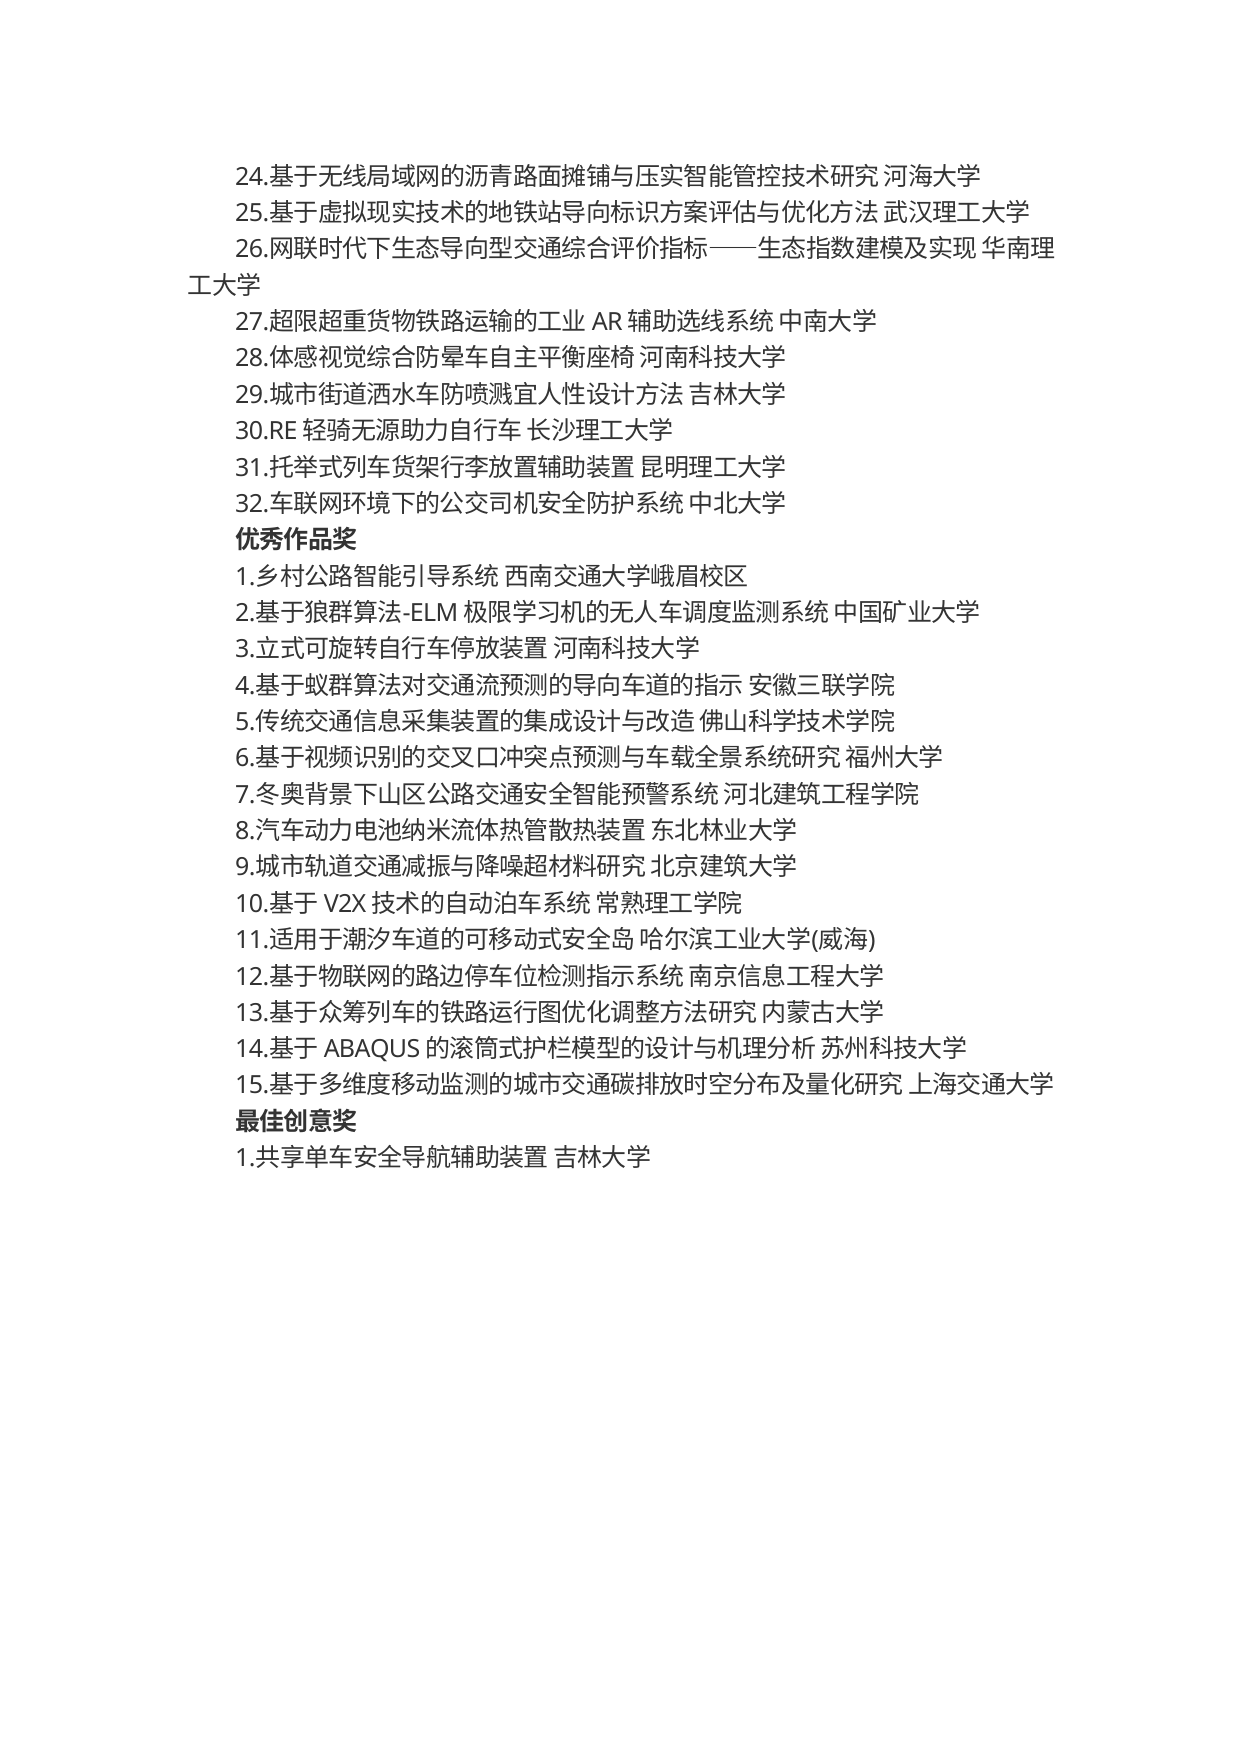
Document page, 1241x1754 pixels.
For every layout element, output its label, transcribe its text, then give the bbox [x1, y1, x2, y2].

text 1.共享单车安全导航辅助装置 吉林大学 [187, 1138, 1078, 1174]
text 32.车联网环境下的公交司机安全防护系统 中北大学 [187, 483, 1078, 519]
text 27.超限超重货物铁路运输的工业AR辅助选线系统 中南大学 [187, 302, 1078, 338]
text 2.基于狼群算法-ELM极限学习机的无人车调度监测系统 中国矿业大学 [187, 592, 1078, 629]
text 1.乡村公路智能引导系统 西南交通大学峨眉校区 [187, 556, 1078, 592]
text 15.基于多维度移动监测的城市交通碳排放时空分布及量化研究 上海交通大学 [187, 1065, 1078, 1101]
text 最佳创意奖 [187, 1101, 1078, 1138]
text 31.托举式列车货架行李放置辅助装置 昆明理工大学 [187, 447, 1078, 483]
text 5.传统交通信息采集装置的集成设计与改造 佛山科学技术学院 [187, 701, 1078, 738]
text 11.适用于潮汐车道的可移动式安全岛 哈尔滨工业大学(威海) [187, 919, 1078, 956]
text 13.基于众筹列车的铁路运行图优化调整方法研究 内蒙古大学 [187, 992, 1078, 1028]
text 25.基于虚拟现实技术的地铁站导向标识方案评估与优化方法 武汉理工大学 [187, 193, 1078, 229]
text 12.基于物联网的路边停车位检测指示系统 南京信息工程大学 [187, 956, 1078, 992]
text 8.汽车动力电池纳米流体热管散热装置 东北林业大学 [187, 811, 1078, 847]
text 3.立式可旋转自行车停放装置 河南科技大学 [187, 629, 1078, 665]
text 9.城市轨道交通减振与降噪超材料研究 北京建筑大学 [187, 847, 1078, 883]
text 4.基于蚁群算法对交通流预测的导向车道的指示 安徽三联学院 [187, 665, 1078, 701]
text 29.城市街道洒水车防喷溅宜人性设计方法 吉林大学 [187, 374, 1078, 411]
text 14.基于ABAQUS的滚筒式护栏模型的设计与机理分析 苏州科技大学 [187, 1029, 1078, 1065]
text 10.基于V2X技术的自动泊车系统 常熟理工学院 [187, 883, 1078, 919]
text 7.冬奥背景下山区公路交通安全智能预警系统 河北建筑工程学院 [187, 774, 1078, 810]
text 24.基于无线局域网的沥青路面摊铺与压实智能管控技术研究 河海大学 [187, 156, 1078, 192]
text 6.基于视频识别的交叉口冲突点预测与车载全景系统研究 福州大学 [187, 738, 1078, 774]
text 28.体感视觉综合防晕车自主平衡座椅 河南科技大学 [187, 338, 1078, 374]
text 26.网联时代下生态导向型交通综合评价指标——生态指数建模及实现 华南理工大学 [187, 229, 1078, 301]
text 优秀作品奖 [187, 520, 1078, 556]
text 30.RE轻骑无源助力自行车 长沙理工大学 [187, 411, 1078, 447]
